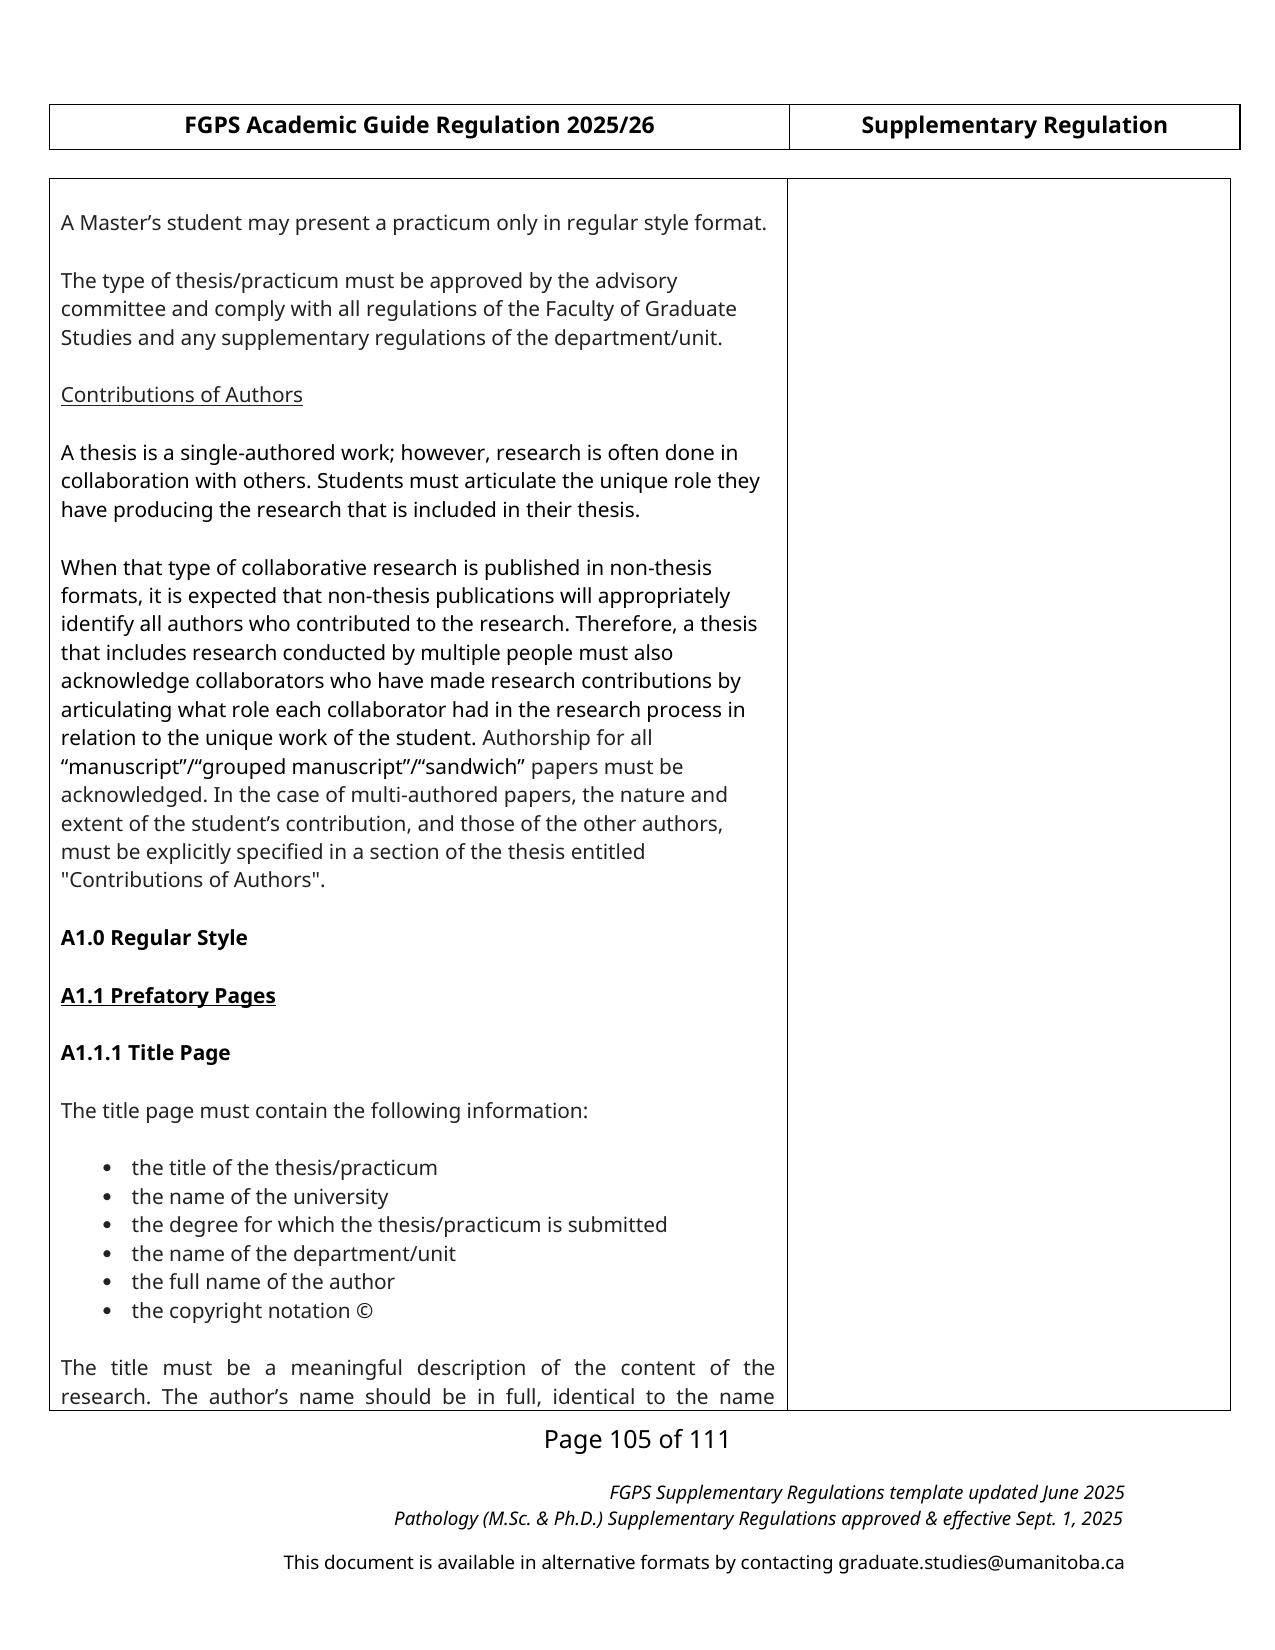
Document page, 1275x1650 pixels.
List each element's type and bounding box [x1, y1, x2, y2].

table_cell [788, 179, 1230, 1410]
table_cell [50, 179, 787, 1410]
